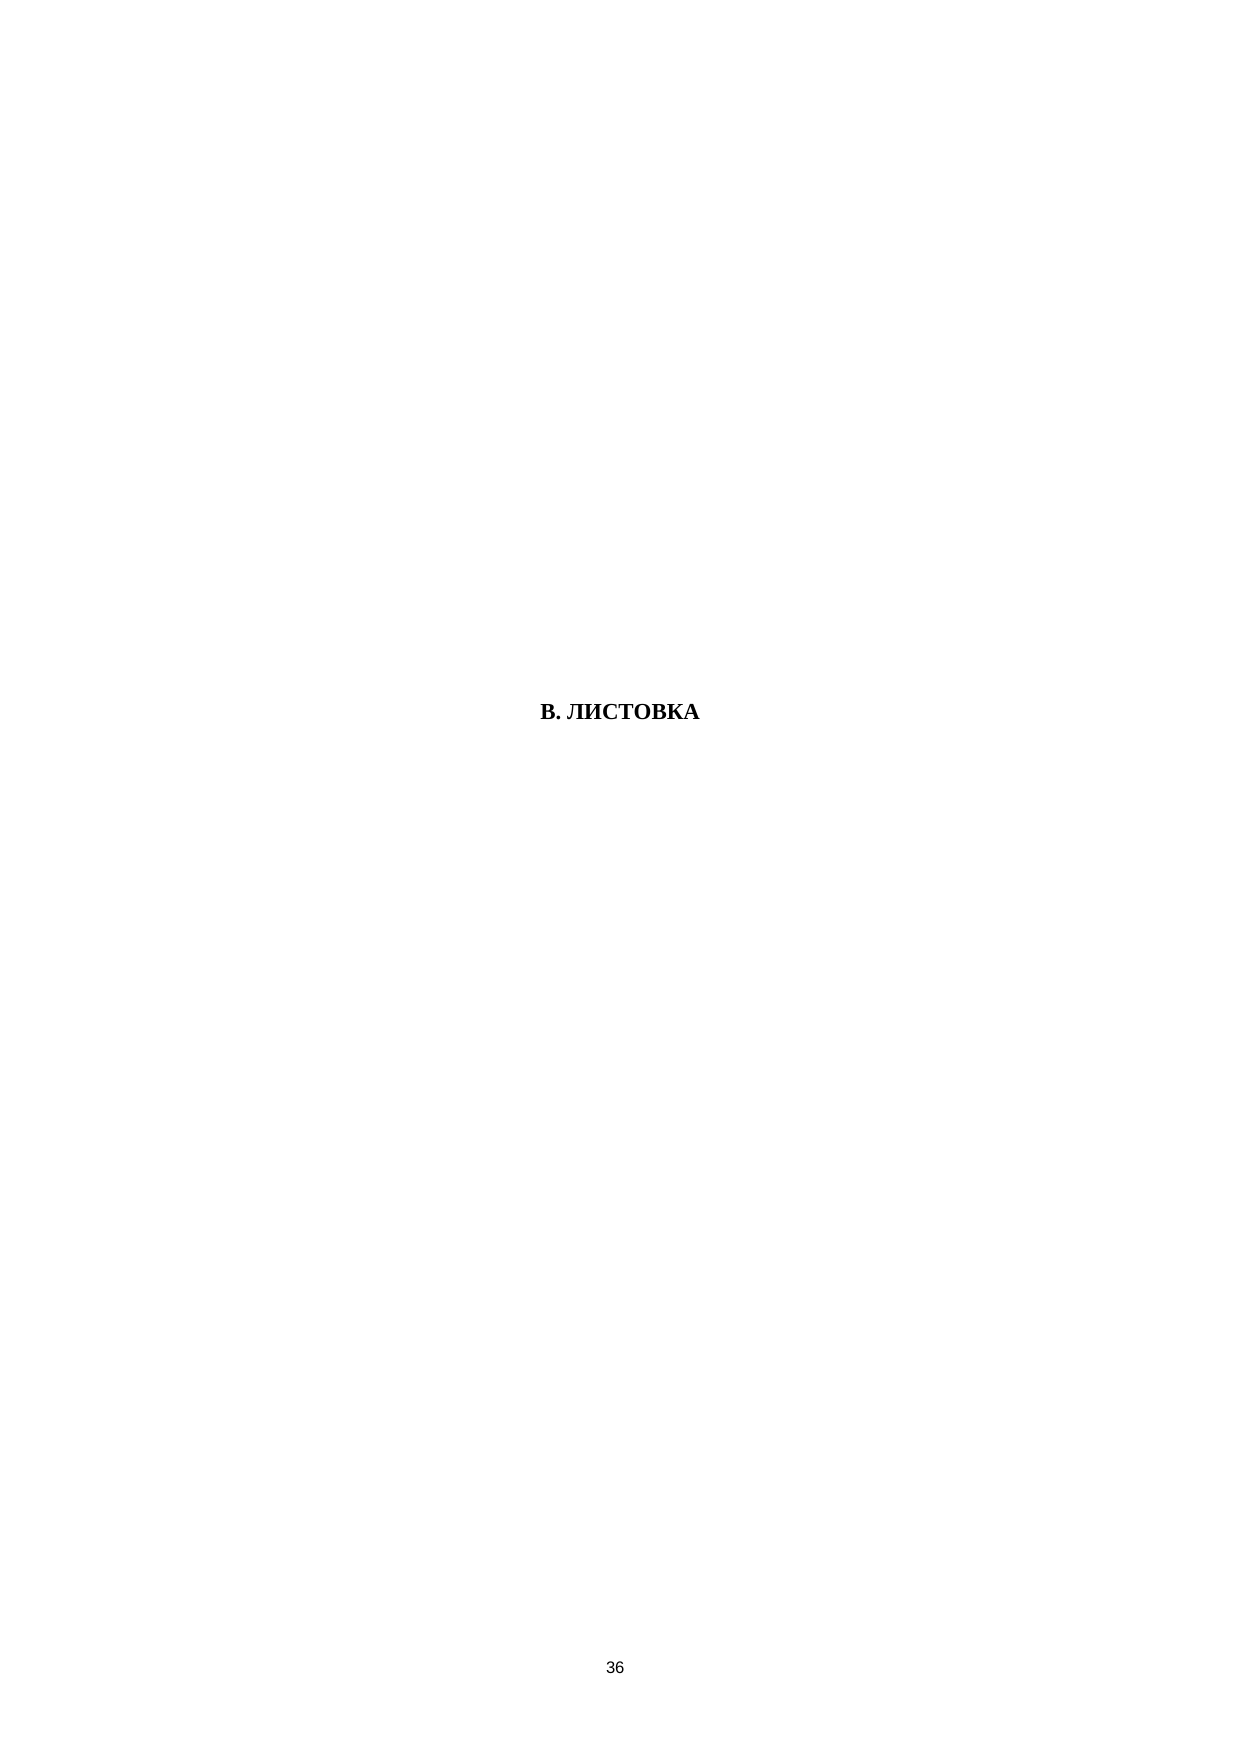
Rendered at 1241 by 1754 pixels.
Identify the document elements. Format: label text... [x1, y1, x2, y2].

title B. ЛИСТОВКА [148, 698, 1092, 724]
